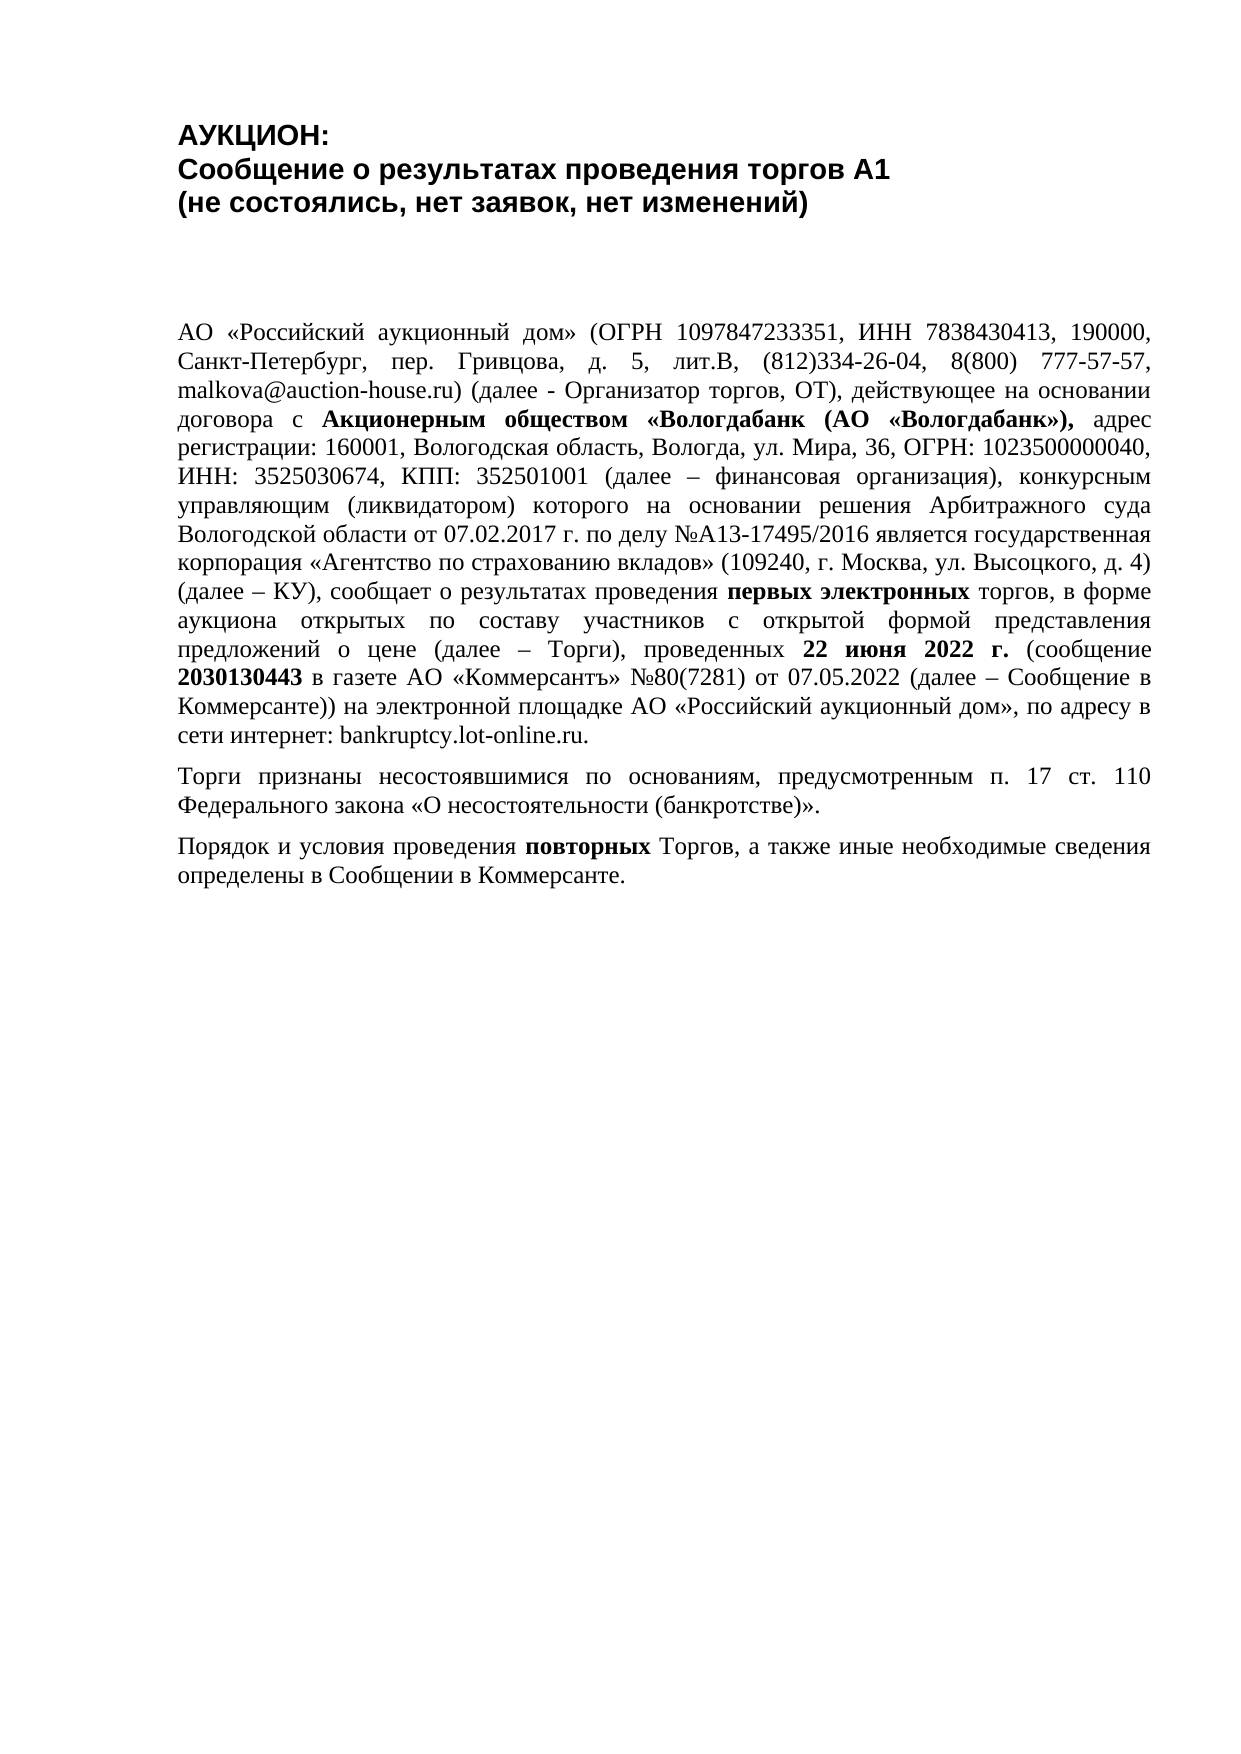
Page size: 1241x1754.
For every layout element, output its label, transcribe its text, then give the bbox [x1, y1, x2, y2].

text Порядок и условия проведения повторных Торгов, а также иные необходимые сведения определены в Сообщении в Коммерсанте. [177, 831, 1152, 889]
text АО «Российский аукционный дом» (ОГРН 1097847233351, ИНН 7838430413, 190000, Санкт-Петербург, пер. Гривцова, д. 5, лит.В, (812)334-26-04, 8(800) 777-57-57, malkova@auction-house.ru) (далее - Организатор торгов, ОТ), действующее на основании договора с Акционерным обществом «Вологдабанк (АО «Вологдабанк»), адрес регистрации: 160001, Вологодская область, Вологда, ул. Мира, 36, ОГРН: 1023500000040, ИНН: 3525030674, КПП: 352501001 (далее – финансовая организация), конкурсным управляющим (ликвидатором) которого на основании решения Арбитражного суда Вологодской области от 07.02.2017 г. по делу №А13-17495/2016 является государственная корпорация «Агентство по страхованию вкладов» (109240, г. Москва, ул. Высоцкого, д. 4) (далее – КУ), сообщает о результатах проведения первых электронных торгов, в форме аукциона открытых по составу участников с открытой формой представления предложений о цене (далее – Торги), проведенных 22 июня 2022 г. (сообщение 2030130443 в газете АО «Коммерсантъ» №80(7281) от 07.05.2022 (далее – Сообщение в Коммерсанте)) на электронной площадке АО «Российский аукционный дом», по адресу в сети интернет: bankruptcy.lot-online.ru. [177, 317, 1152, 749]
text Торги признаны несостоявшимися по основаниям, предусмотренным п. 17 ст. 110 Федерального закона «О несостоятельности (банкротстве)». [177, 761, 1152, 819]
text АУКЦИОН: [177, 118, 1152, 152]
text (не состоялись, нет заявок, нет изменений) [177, 185, 1152, 219]
text Сообщение о результатах проведения торгов А1 [177, 152, 1152, 185]
